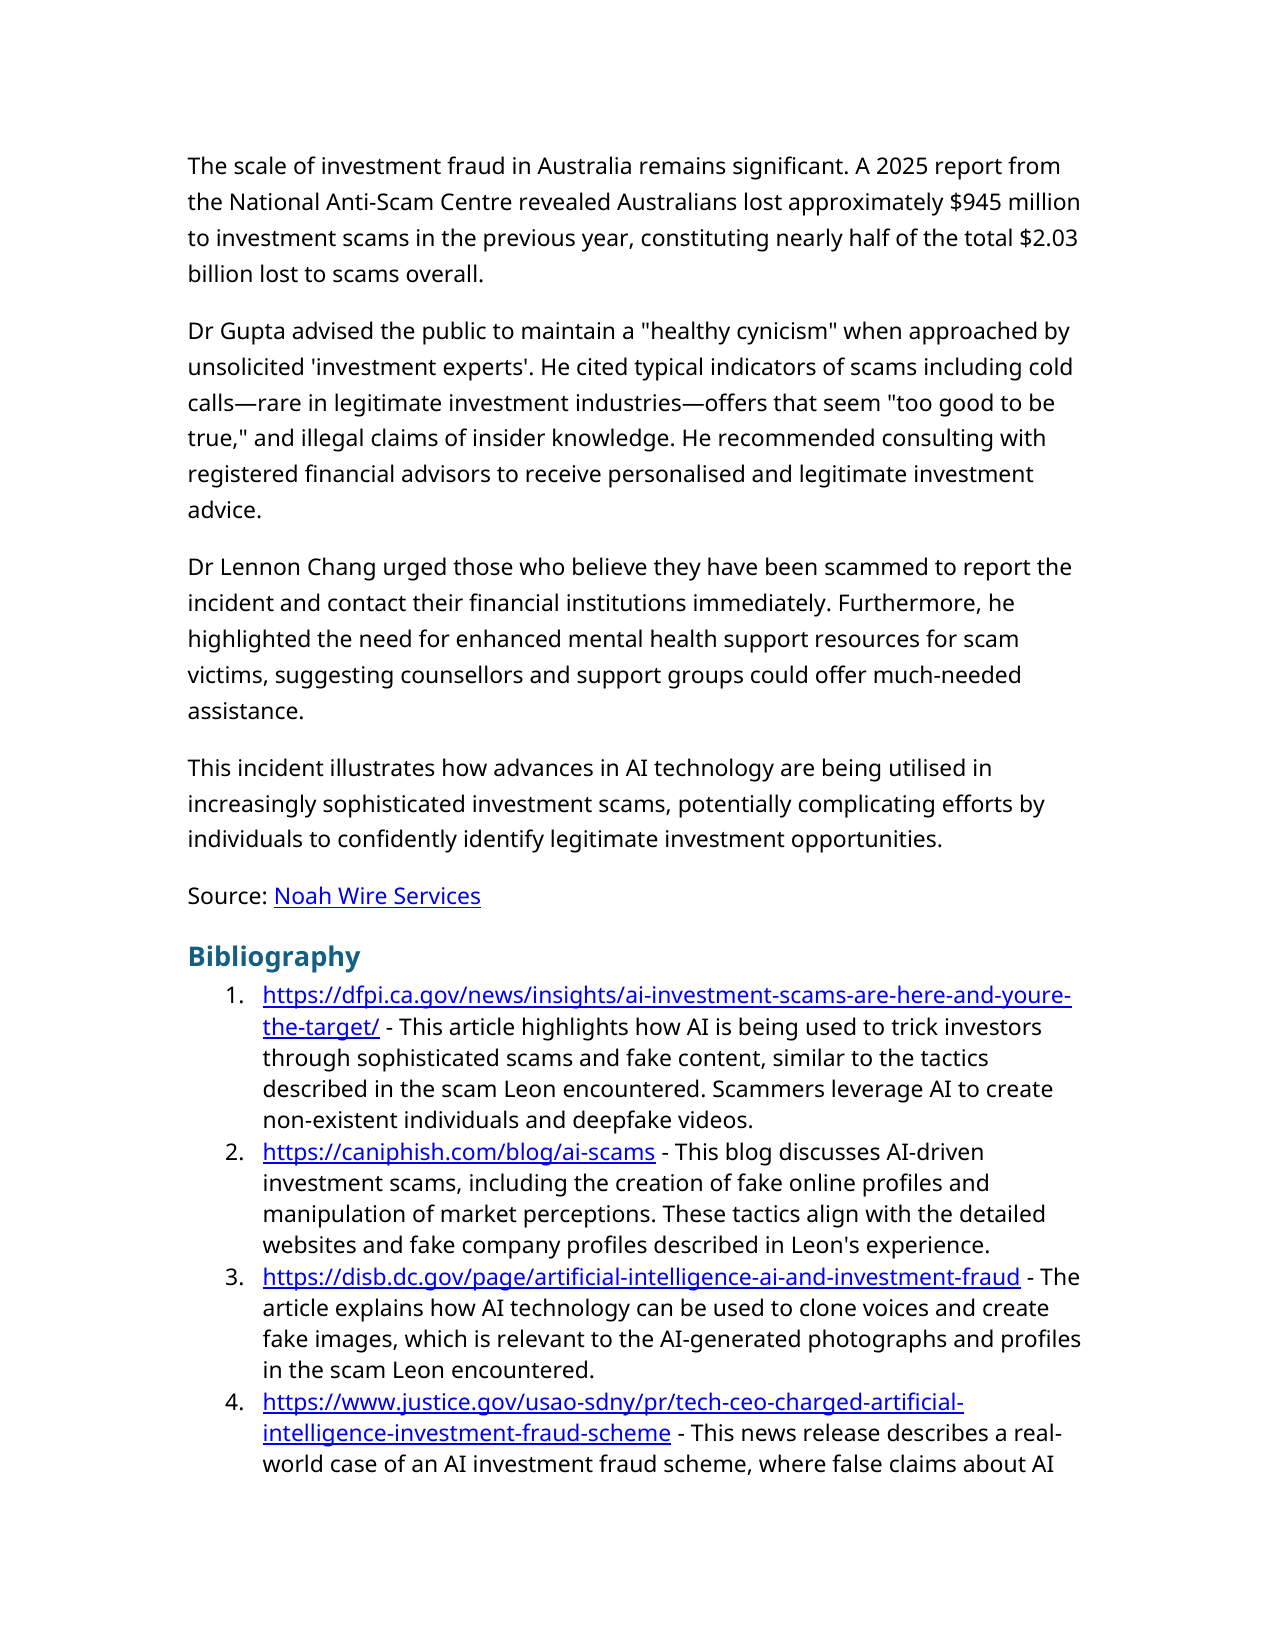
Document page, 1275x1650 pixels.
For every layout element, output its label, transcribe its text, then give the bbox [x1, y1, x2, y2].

list https://disb.dc.gov/page/artificial-intelligence-ai-and-investment-fraud - The article explains how AI technology can be used to clone voices and create fake images, which is relevant to the AI-generated photographs and profiles in the scam Leon encountered. [225, 1261, 1087, 1386]
subtitle Bibliography [187, 937, 1087, 974]
text The scale of investment fraud in Australia remains significant. A 2025 report from the National Anti-Scam Centre revealed Australians lost approximately $945 million to investment scams in the previous year, constituting nearly half of the total $2.03 billion lost to scams overall. [187, 150, 1087, 289]
text Dr Lennon Chang urged those who believe they have been scammed to report the incident and contact their financial institutions immediately. Furthermore, he highlighted the need for enhanced mental health support resources for scam victims, suggesting counsellors and support groups could offer much-needed assistance. [187, 551, 1087, 726]
text Dr Gupta advised the public to maintain a "healthy cynicism" when approached by unsolicited 'investment experts'. He cited typical indicators of scams including cold calls—rare in legitimate investment industries—offers that seem "too good to be true," and illegal claims of insider knowledge. He recommended consulting with registered financial advisors to receive personalised and legitimate investment advice. [187, 314, 1087, 526]
list https://caniphish.com/blog/ai-scams - This blog discusses AI-driven investment scams, including the creation of fake online profiles and manipulation of market perceptions. These tactics align with the detailed websites and fake company profiles described in Leon's experience. [225, 1136, 1087, 1261]
text This incident illustrates how advances in AI technology are being utilised in increasingly sophisticated investment scams, potentially complicating efforts by individuals to confidently identify legitimate investment opportunities. [187, 752, 1087, 855]
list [225, 1386, 1087, 1479]
text Source: Noah Wire Services [187, 880, 1087, 911]
list https://dfpi.ca.gov/news/insights/ai-investment-scams-are-here-and-youre-the-target/ - This article highlights how AI is being used to trick investors through sophisticated scams and fake content, similar to the tactics described in the scam Leon encountered. Scammers leverage AI to create non-existent individuals and deepfake videos. [225, 979, 1087, 1136]
